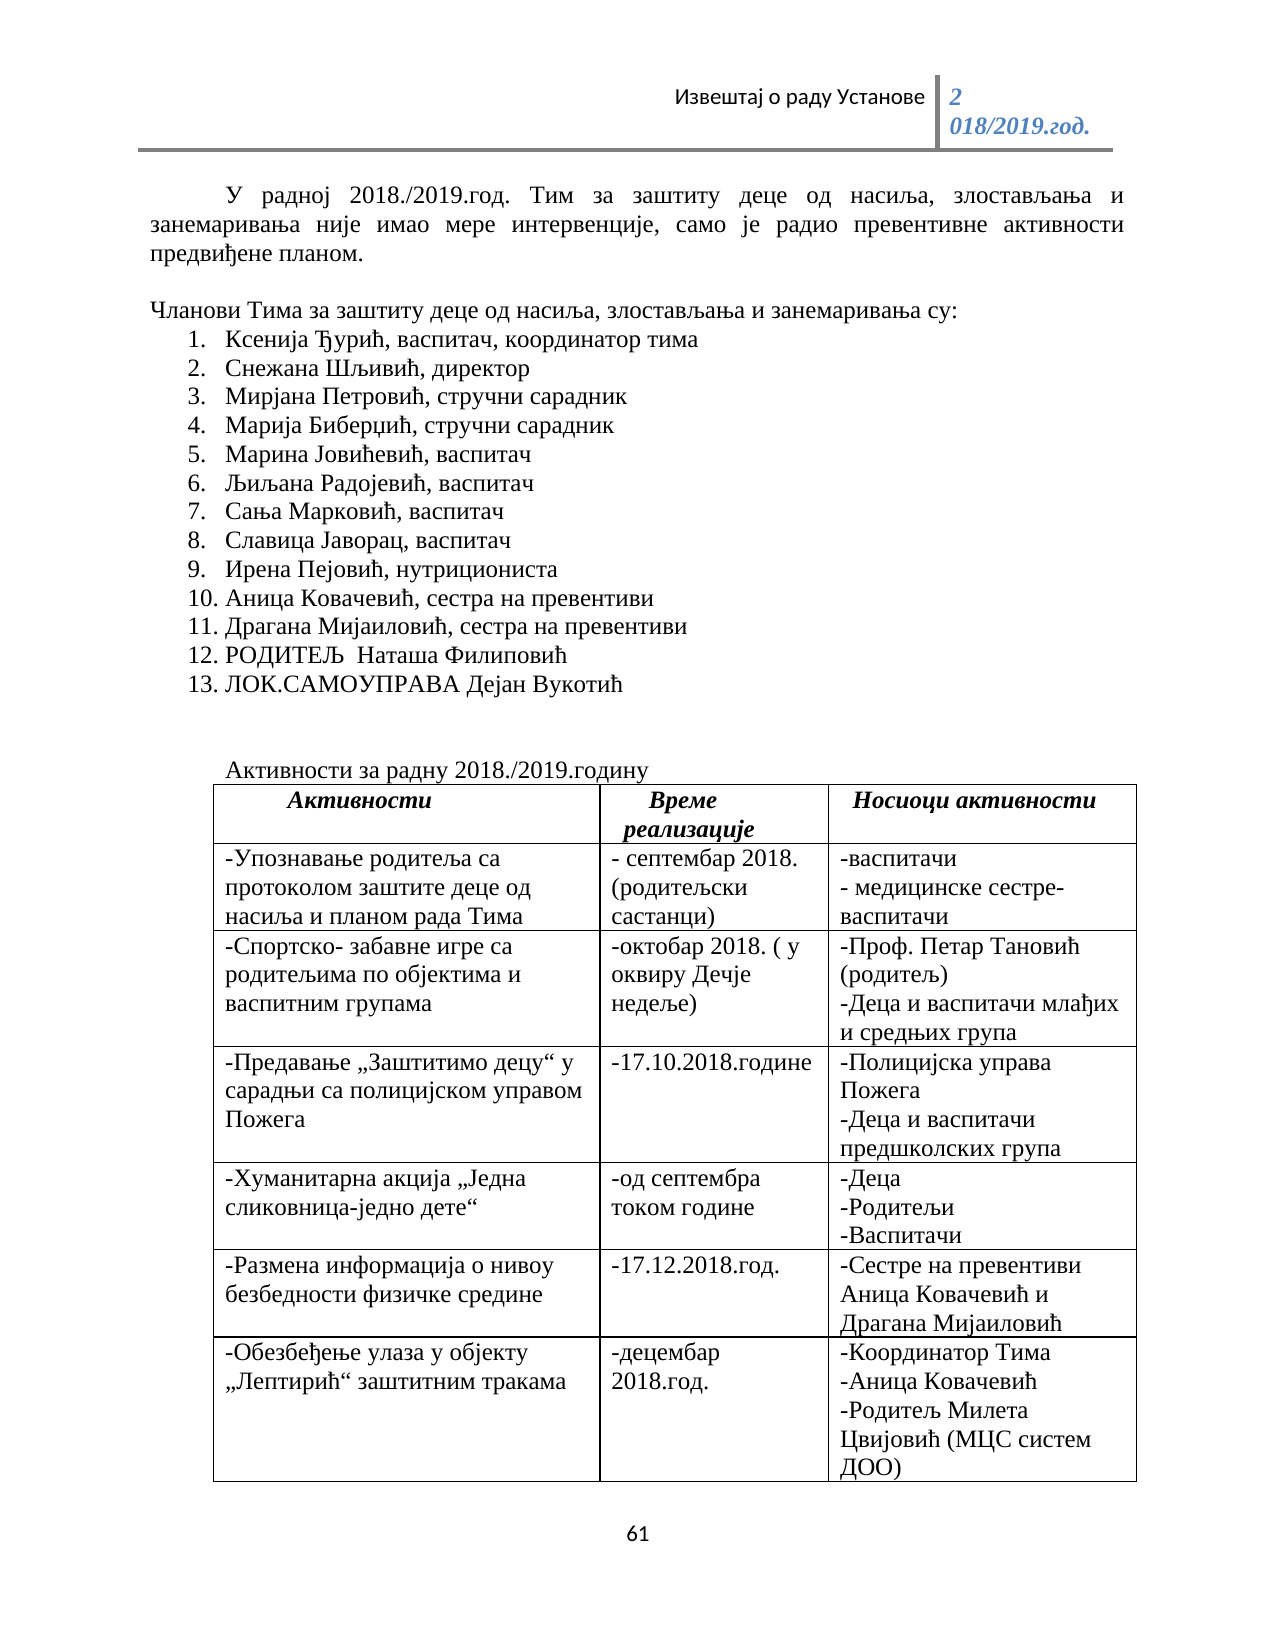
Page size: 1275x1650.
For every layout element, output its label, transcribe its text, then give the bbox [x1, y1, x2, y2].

table_cell -Хуманитарна акција „Једна сликовница-једно дете“ [214, 1163, 599, 1249]
list Сања Марковић, васпитач [187, 496, 1125, 525]
table_cell -децембар 2018.год. [601, 1338, 828, 1481]
list РОДИТЕЉ Наташа Филиповић [187, 640, 1125, 669]
table_cell -Размена информација о нивоу безбедности физичке средине [214, 1250, 599, 1336]
table_cell -васпитачи - медицинске сестре-васпитачи [829, 844, 1136, 930]
table_header Време реализације [601, 785, 828, 842]
list Славица Јаворац, васпитач [187, 525, 1125, 554]
list ЛОК.САМОУПРАВА Дејан Вукотић [187, 669, 1125, 698]
text Чланови Тима за заштиту деце од насиља, злостављања и занемаривања су: [150, 295, 1125, 324]
table_cell -Координатор Тима -Аница Ковачевић -Родитељ Милета Цвијовић (МЦС систем ДОО) [829, 1338, 1136, 1481]
table_cell -Предавање „Заштитимо децу“ у сарадњи са полицијском управом Пожега [214, 1047, 599, 1162]
table_cell -17.12.2018.год. [601, 1250, 828, 1336]
table_cell -октобар 2018. ( у оквиру Дечје недеље) [601, 931, 828, 1046]
list Аница Ковачевић, сестра на превентиви [187, 583, 1125, 611]
list Марија Биберџић, стручни сарадник [187, 410, 1125, 439]
table_cell -Сестре на превентиви Аница Ковачевић и Драгана Мијаиловић [829, 1250, 1136, 1336]
list Активности за радну 2018./2019.годину [225, 755, 1125, 784]
table_cell -Упознавање родитеља са протоколом заштите деце од насиља и планом рада Тима [214, 844, 599, 930]
table_cell -Полицијска управа Пожега -Деца и васпитачи предшколских група [829, 1047, 1136, 1162]
list Љиљана Радојевић, васпитач [187, 468, 1125, 496]
list Мирјана Петровић, стручни сарадник [187, 381, 1125, 410]
list Ксенија Ђурић, васпитач, координатор тима [187, 324, 1125, 353]
table_cell - септембар 2018. (родитељски састанци) [601, 844, 828, 930]
table_cell -од септембра током године [601, 1163, 828, 1249]
table_cell -17.10.2018.године [601, 1047, 828, 1162]
table_header Носиоци активности [829, 785, 1136, 842]
list Ирена Пејовић, нутрициониста [187, 554, 1125, 583]
table_cell -Спортско- забавне игре са родитељима по објектима и васпитним групама [214, 931, 599, 1046]
list Снежана Шљивић, директор [187, 353, 1125, 381]
table_cell -Деца -Родитељи -Васпитачи [829, 1163, 1136, 1249]
table_header Активности [214, 785, 599, 842]
list Драгана Мијаиловић, сестра на превентиви [187, 611, 1125, 640]
list Марина Јовићевић, васпитач [187, 439, 1125, 468]
table_cell -Проф. Петар Тановић (родитељ) -Деца и васпитачи млађих и средњих група [829, 931, 1136, 1046]
text У радној 2018./2019.год. Тим за заштиту деце од насиља, злостављања и занемаривања није имао мере интервенције, само је радио превентивне активности предвиђене планом. [150, 180, 1125, 266]
table_cell -Обезбеђење улаза у објекту „Лептирић“ заштитним тракама [214, 1338, 599, 1481]
